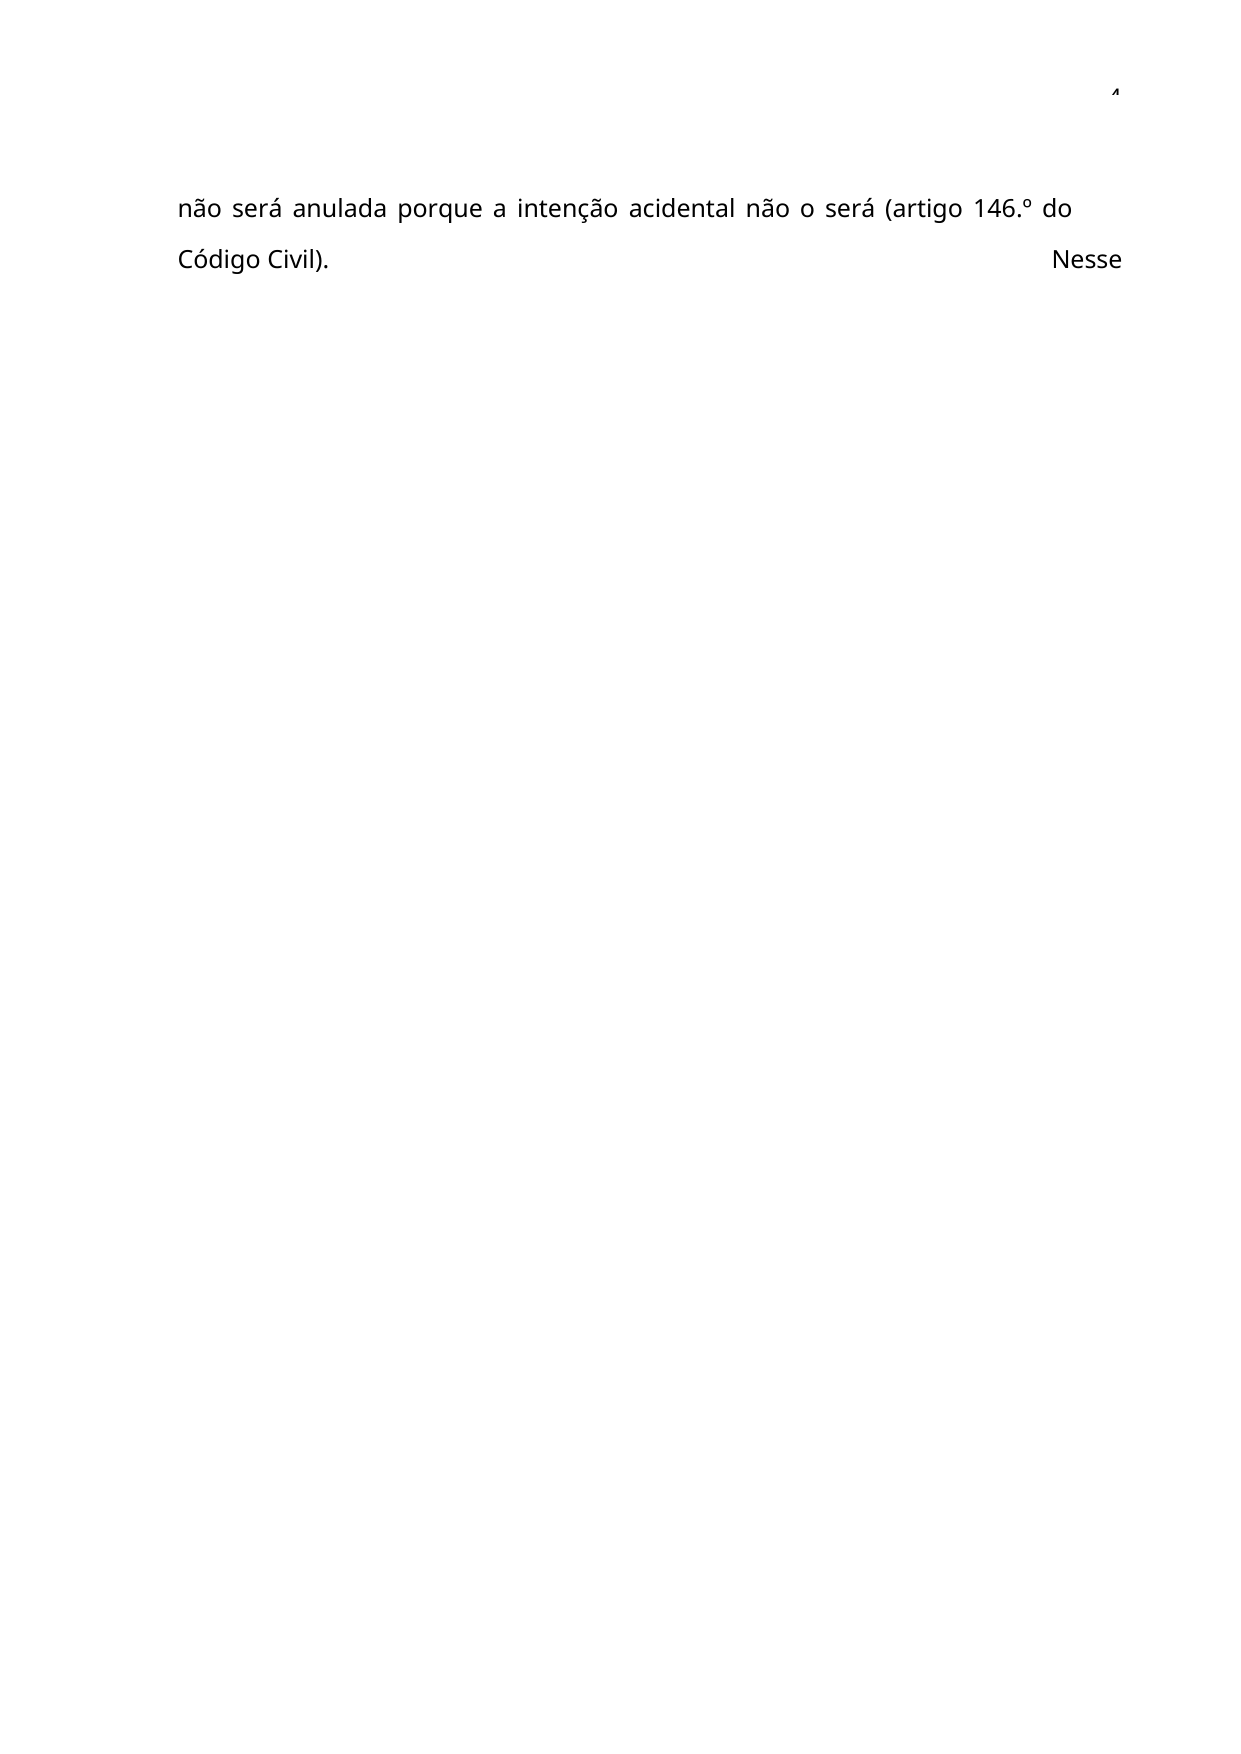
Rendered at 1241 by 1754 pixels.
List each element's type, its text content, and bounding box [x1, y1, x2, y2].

text não será anulada porque a intenção acidental não o será (artigo 146.º do Código Civil). Nesse [177, 191, 1122, 276]
